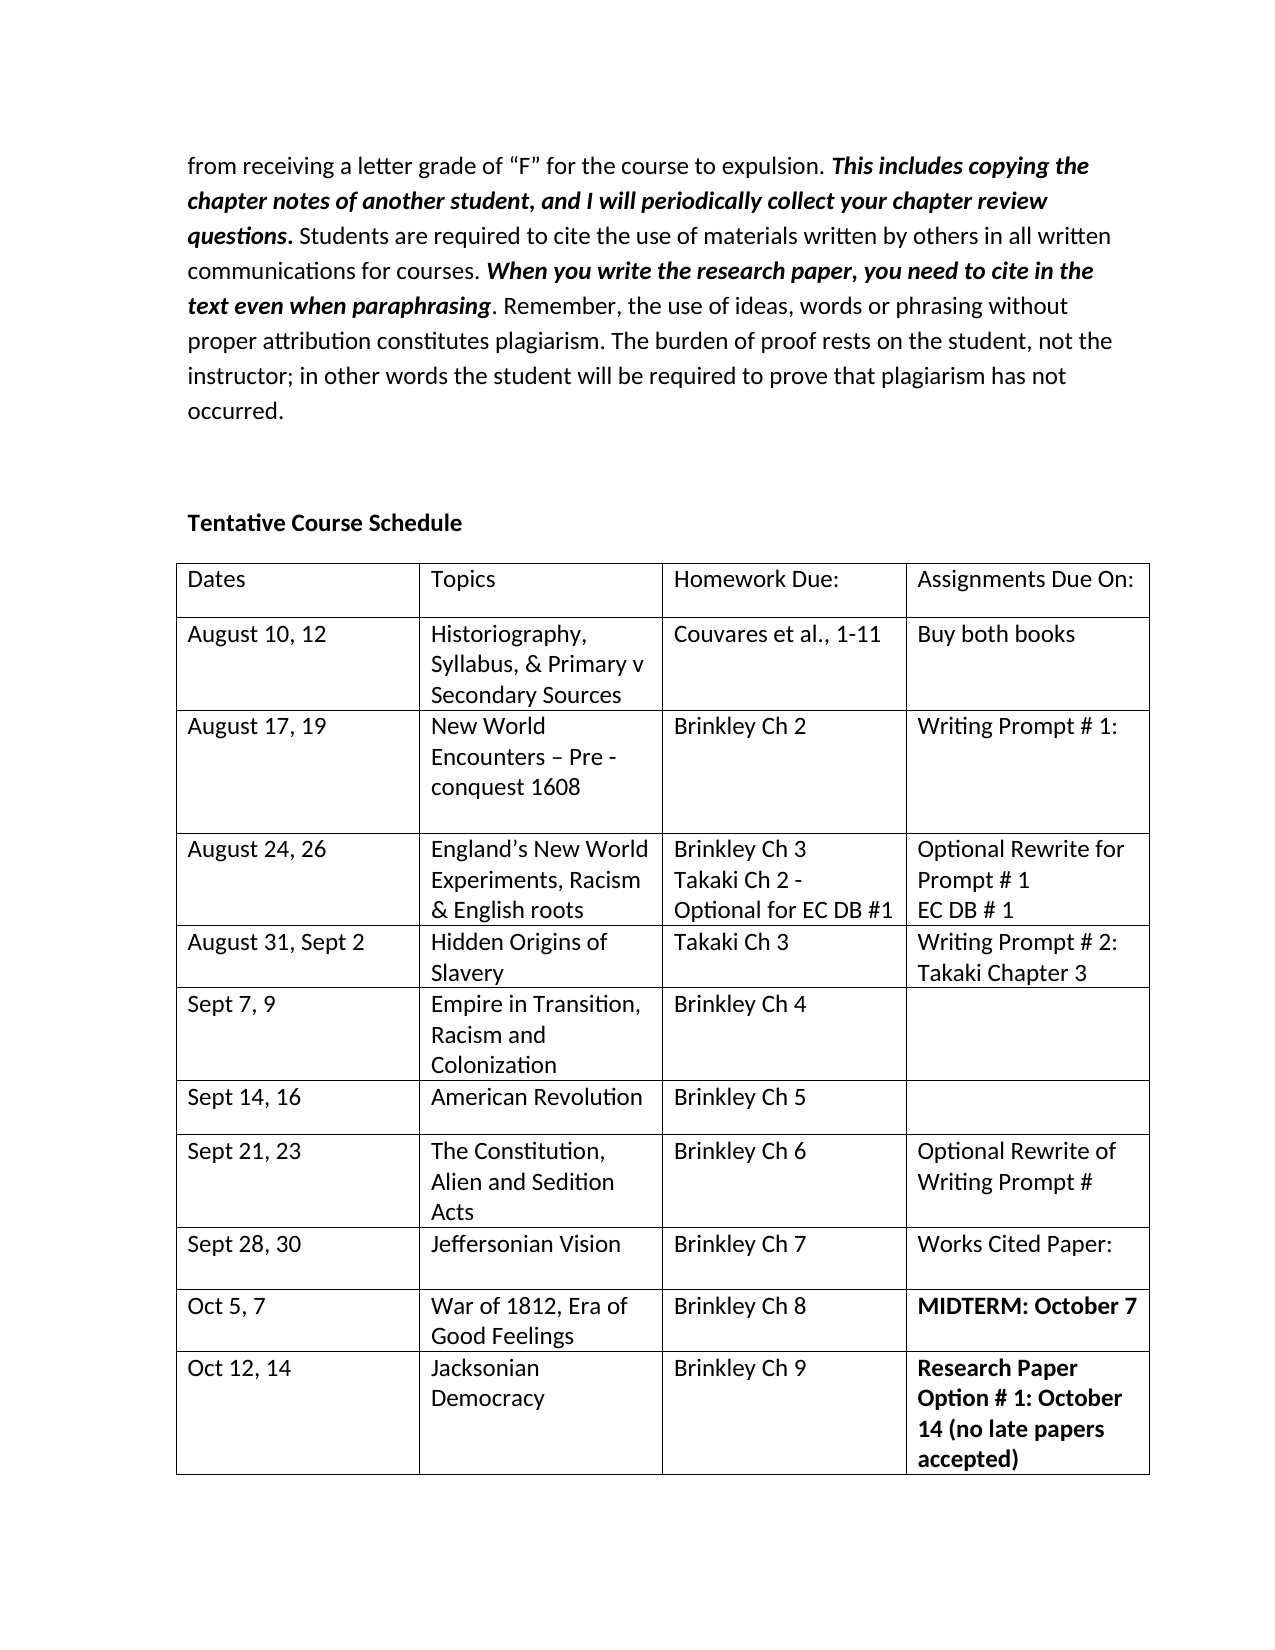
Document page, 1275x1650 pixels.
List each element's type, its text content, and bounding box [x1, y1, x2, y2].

table_cell Sept 14, 16 [177, 1081, 419, 1134]
table_cell Brinkley Ch 9 [663, 1352, 906, 1474]
table_cell Brinkley Ch 7 [663, 1228, 906, 1289]
table_cell August 17, 19 [177, 711, 419, 833]
table_cell Takaki Ch 3 [663, 926, 906, 987]
table_cell August 31, Sept 2 [177, 926, 419, 987]
table_cell Oct 5, 7 [177, 1290, 419, 1351]
table_cell New World Encounters – Pre -conquest 1608 [420, 711, 662, 833]
table_cell Optional Rewrite for Prompt # 1 EC DB # 1 [907, 834, 1149, 925]
table_cell Hidden Origins of Slavery [420, 926, 662, 987]
table_cell Oct 12, 14 [177, 1352, 419, 1474]
table_cell Optional Rewrite of Writing Prompt # [907, 1135, 1149, 1227]
table_cell England’s New World Experiments, Racism & English roots [420, 834, 662, 925]
table_cell Jeffersonian Vision [420, 1228, 662, 1289]
table_cell MIDTERM: October 7 [907, 1290, 1149, 1351]
table_cell Brinkley Ch 2 [663, 711, 906, 833]
table_cell August 24, 26 [177, 834, 419, 925]
table_cell Brinkley Ch 4 [663, 988, 906, 1080]
table_cell Sept 21, 23 [177, 1135, 419, 1227]
table_cell Brinkley Ch 3 Takaki Ch 2 - Optional for EC DB #1 [663, 834, 906, 925]
table_cell Works Cited Paper: [907, 1228, 1149, 1289]
table_cell Buy both books [907, 618, 1149, 709]
table_cell Writing Prompt # 1: [907, 711, 1149, 833]
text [187, 150, 1125, 426]
table_header Assignments Due On: [907, 564, 1149, 617]
table_header Dates [177, 564, 419, 617]
text Tentative Course Schedule [187, 507, 1125, 537]
table_cell Research Paper Option # 1: October 14 (no late papers accepted) [907, 1352, 1149, 1474]
table_cell [907, 1081, 1149, 1134]
table_cell Historiography, Syllabus, & Primary v Secondary Sources [420, 618, 662, 709]
table_cell Sept 7, 9 [177, 988, 419, 1080]
table_cell War of 1812, Era of Good Feelings [420, 1290, 662, 1351]
table_header Homework Due: [663, 564, 906, 617]
table_cell American Revolution [420, 1081, 662, 1134]
table_cell Brinkley Ch 6 [663, 1135, 906, 1227]
table_cell Writing Prompt # 2: Takaki Chapter 3 [907, 926, 1149, 987]
table_cell [907, 988, 1149, 1080]
table_cell Empire in Transition, Racism and Colonization [420, 988, 662, 1080]
table_header Topics [420, 564, 662, 617]
table_cell Brinkley Ch 5 [663, 1081, 906, 1134]
table_cell Brinkley Ch 8 [663, 1290, 906, 1351]
table_cell Couvares et al., 1-11 [663, 618, 906, 709]
table_cell Jacksonian Democracy [420, 1352, 662, 1474]
table_cell The Constitution, Alien and Sedition Acts [420, 1135, 662, 1227]
table_cell August 10, 12 [177, 618, 419, 709]
table_cell Sept 28, 30 [177, 1228, 419, 1289]
